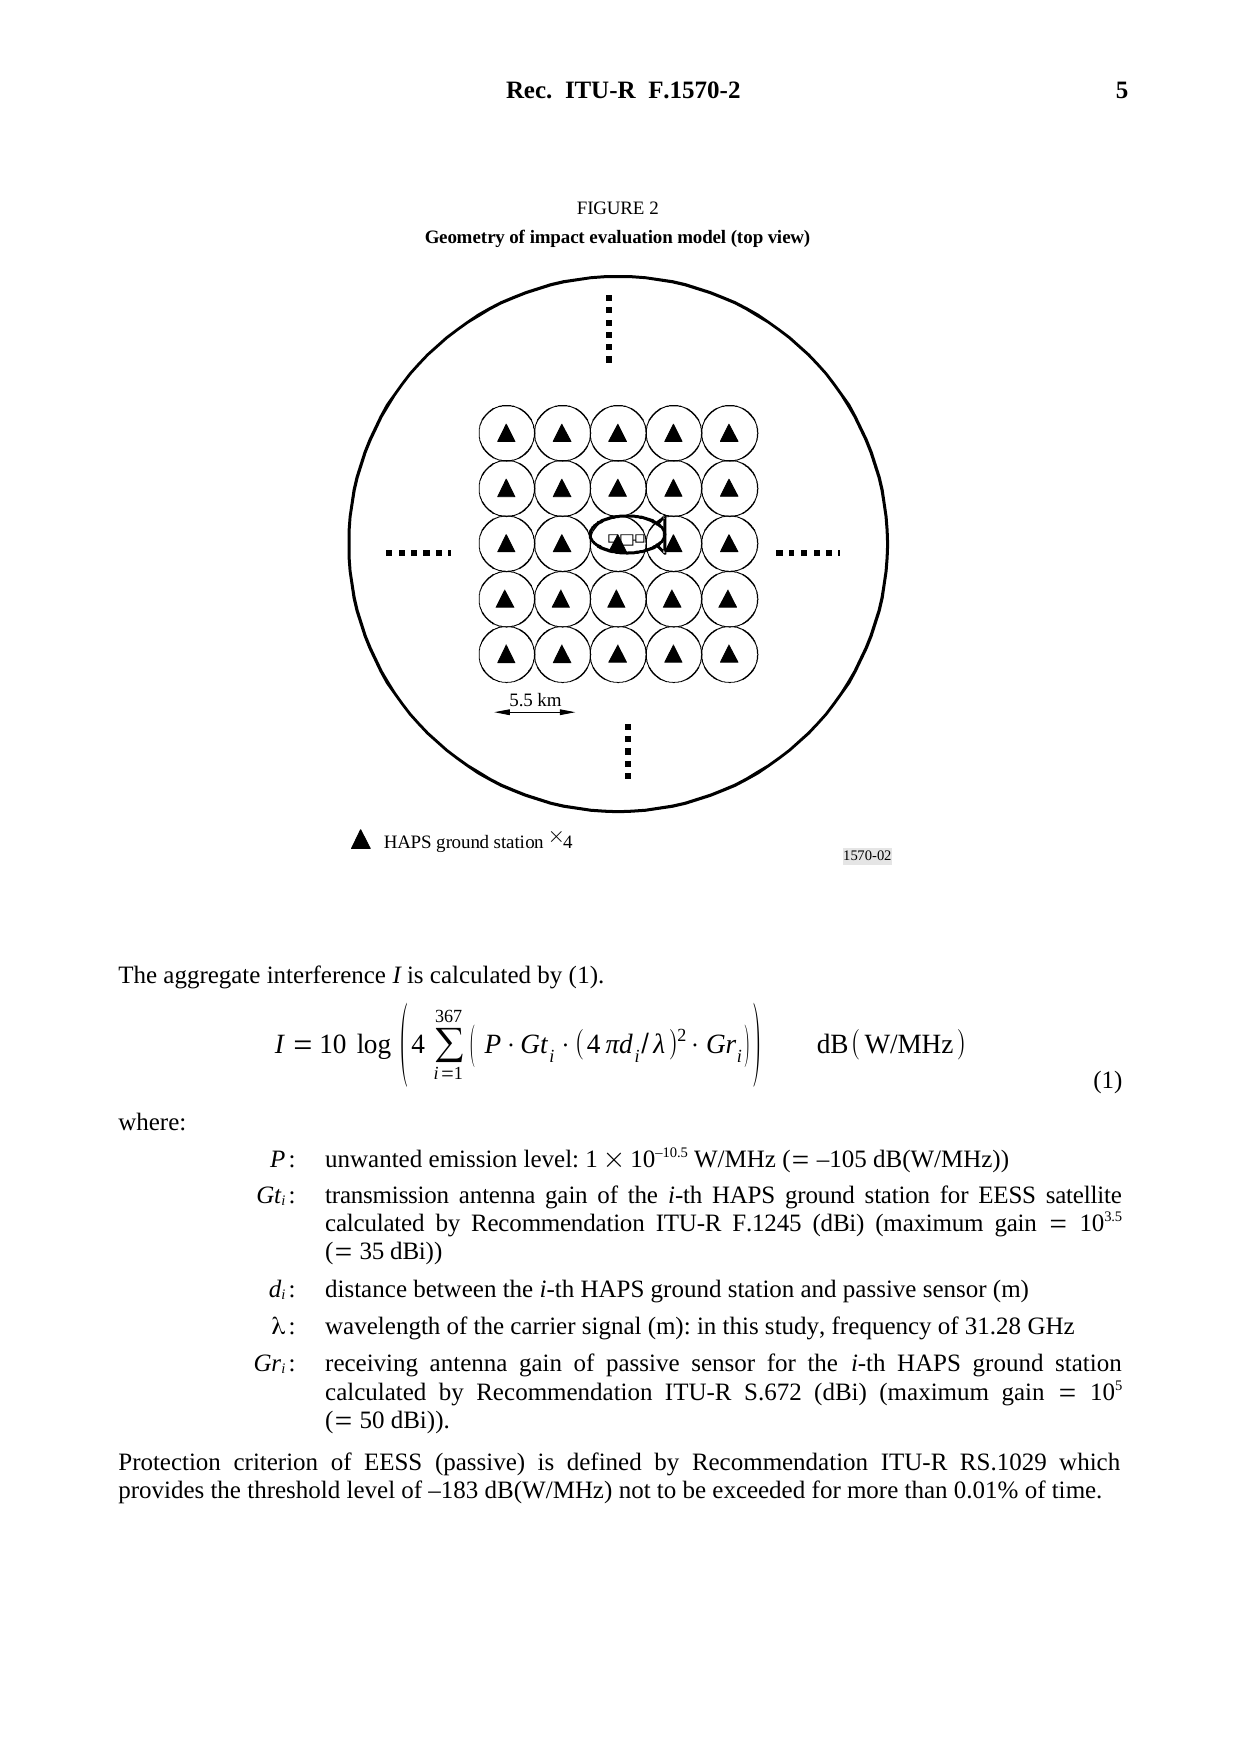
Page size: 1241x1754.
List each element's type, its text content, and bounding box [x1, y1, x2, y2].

text Protection criterion of EESS (passive) is defined by Recommendation ITU-R RS.1029 which provides the threshold level of –183 dB(W/MHz) not to be exceeded for more than 0.01% of time. [118, 1447, 1122, 1504]
text where: [118, 1107, 1122, 1136]
text  : wavelength of the carrier signal (m): in this study, frequency of 31.28 GHz [118, 1311, 1122, 1339]
text The aggregate interference I is calculated by (1). [118, 960, 1122, 989]
text P : unwanted emission level: 1  10–10.5 W/MHz ( –105 dB(W/MHz)) [118, 1144, 1122, 1173]
text Gri : receiving antenna gain of passive sensor for the i-th HAPS ground station calculated by Recommendation ITU-R S.672 (dBi) (maximum gain  105 ( 50 dBi)). [118, 1348, 1122, 1434]
text di : distance between the i-th HAPS ground station and passive sensor (m) [118, 1274, 1122, 1302]
text Gti : transmission antenna gain of the i-th HAPS ground station for EESS satellite calculated by Recommendation ITU-R F.1245 (dBi) (maximum gain  103.5 ( 35 dBi)) [118, 1181, 1122, 1265]
text (1) [118, 1001, 1122, 1094]
